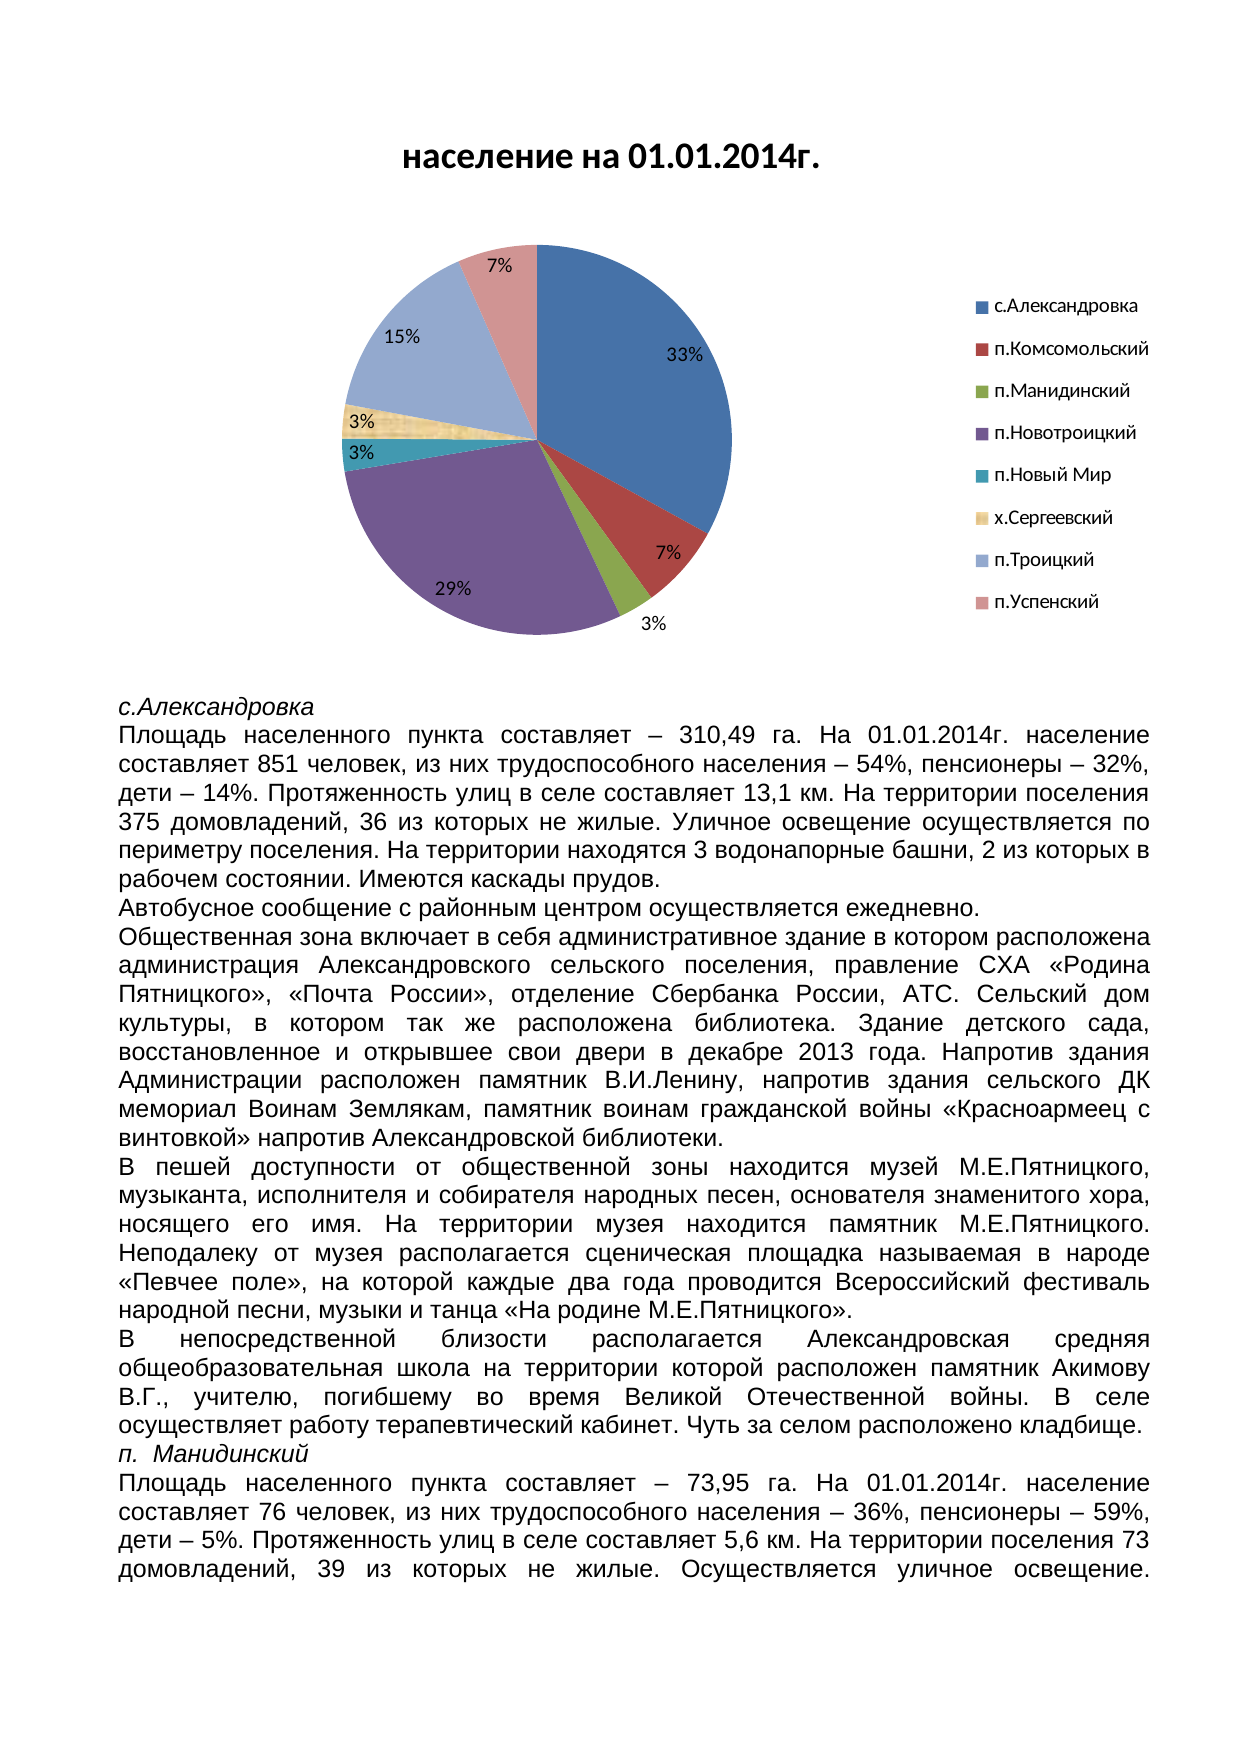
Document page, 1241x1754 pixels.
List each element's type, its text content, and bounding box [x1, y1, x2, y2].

picture [342, 405, 532, 440]
text В непосредственной близости располагается Александровская средняя общеобразовательная школа на территории которой расположен памятник Акимову В.Г., учителю, погибшему во время Великой Отечественной войны. В селе осуществляет работу терапевтический кабинет. Чуть за селом расположено кладбище. [118, 1324, 1152, 1439]
text Общественная зона включает в себя административное здание в котором расположена администрация Александровского сельского поселения, правление СХА «Родина Пятницкого», «Почта России», отделение Сбербанка России, АТС. Сельский дом культуры, в котором так же расположена библиотека. Здание детского сада, восстановленное и открывшее свои двери в декабре 2013 года. Напротив здания Администрации расположен памятник В.И.Ленину, напротив здания сельского ДК мемориал Воинам Землякам, памятник воинам гражданской войны «Красноармеец с винтовкой» напротив Александровской библиотеки. [118, 922, 1152, 1152]
text В пешей доступности от общественной зоны находится музей М.Е.Пятницкого, музыканта, исполнителя и собирателя народных песен, основателя знаменитого хора, носящего его имя. На территории музея находится памятник М.Е.Пятницкого. Неподалеку от музея располагается сценическая площадка называемая в народе «Певчее поле», на которой каждые два года проводится Всероссийский фестиваль народной песни, музыки и танца «На родине М.Е.Пятницкого». [118, 1152, 1152, 1324]
text Площадь населенного пункта составляет – . На 01.01.2014г. население составляет 851 человек, из них трудоспособного населения – 54%, пенсионеры – 32%, дети – 14%. Протяженность улиц в селе составляет . На территории поселения 375 домовладений, 36 из которых не жилые. Уличное освещение осуществляется по периметру поселения. На территории находятся 3 водонапорные башни, 2 из которых в рабочем состоянии. Имеются каскады прудов. [118, 720, 1152, 893]
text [118, 1468, 1152, 1583]
picture [975, 512, 989, 525]
text Автобусное сообщение с районным центром осуществляется ежедневно. [118, 893, 1152, 922]
text п. Манидинский [118, 1439, 1152, 1468]
text c.Александровка [118, 118, 1152, 720]
